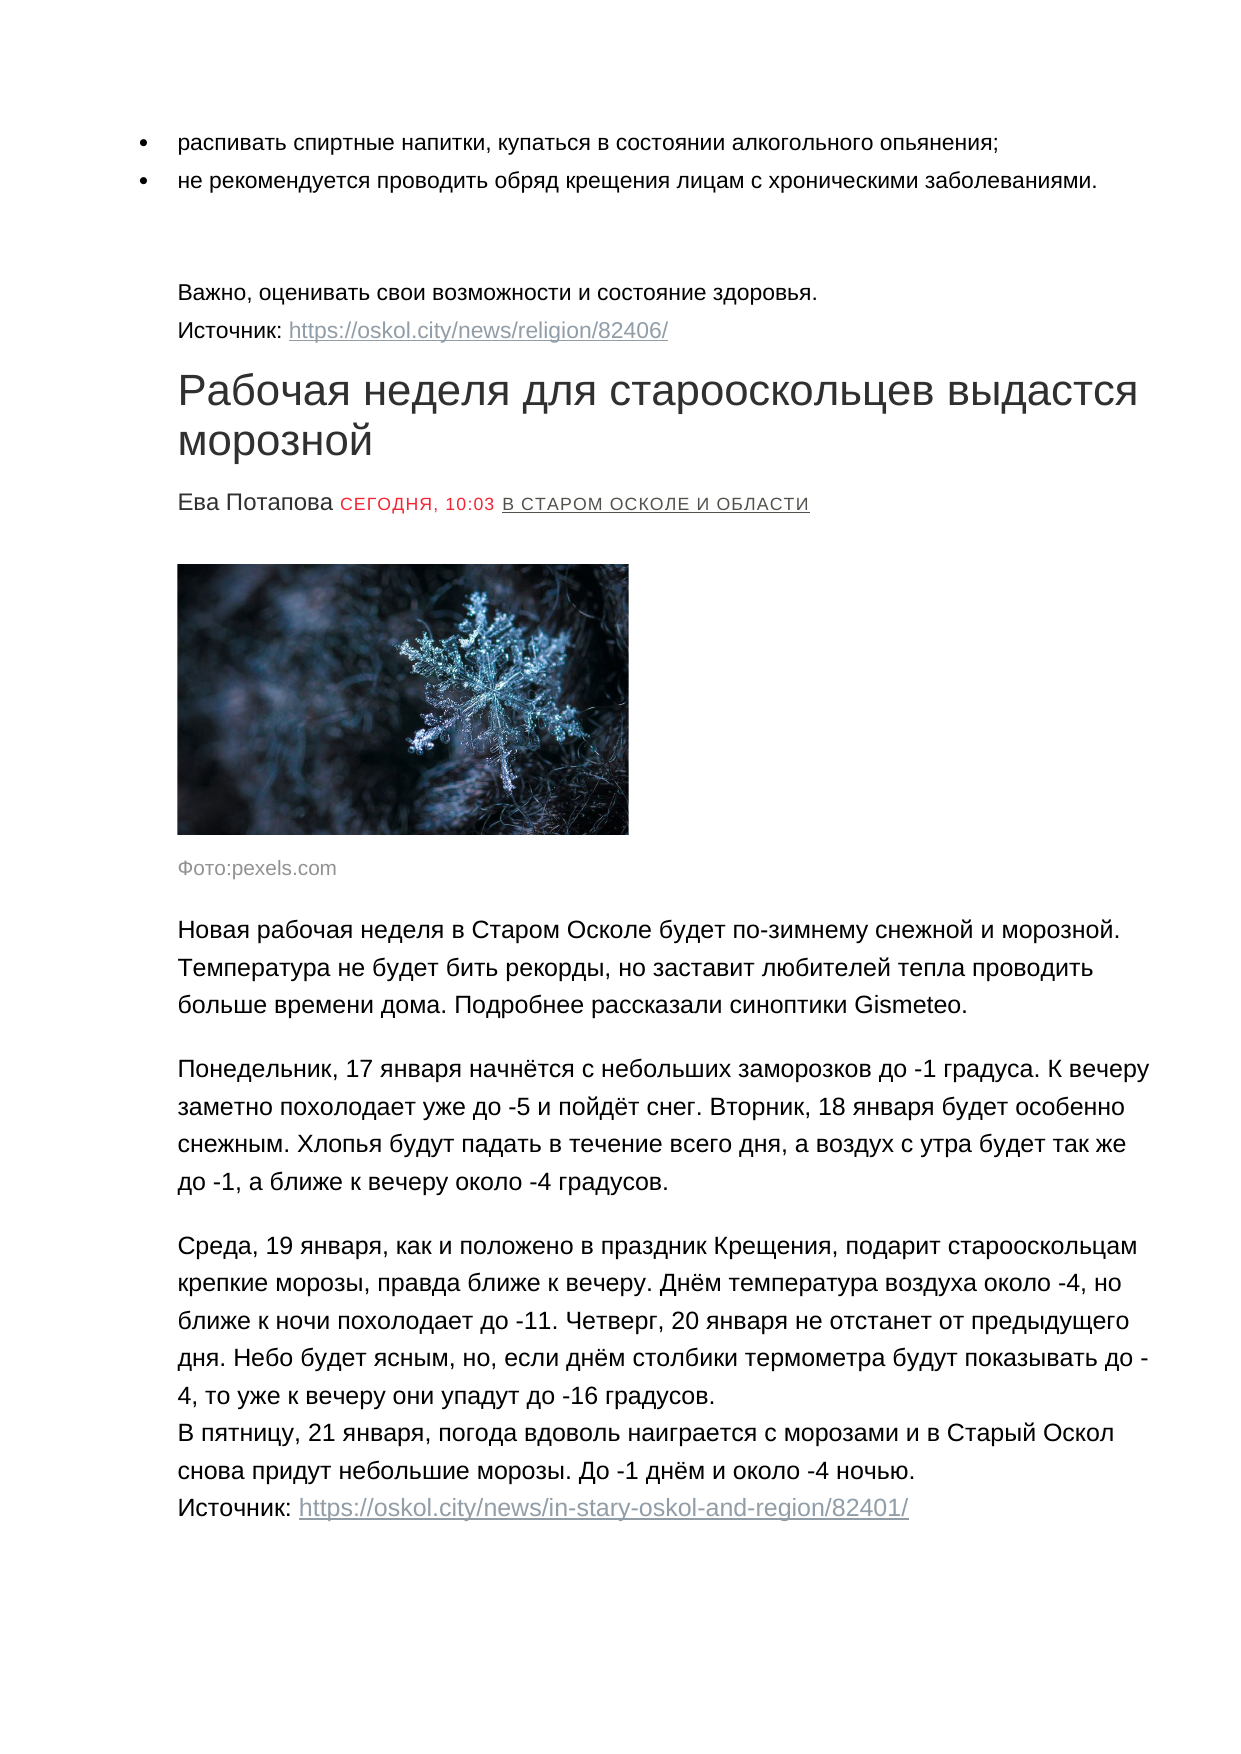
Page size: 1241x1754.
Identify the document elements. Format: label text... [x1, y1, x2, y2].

text Новая рабочая неделя в Старом Осколе будет по-зимнему снежной и морозной. Температура не будет бить рекорды, но заставит любителей тепла проводить больше времени дома. Подробнее рассказали синоптики Gismeteo. [177, 907, 1152, 1019]
list не рекомендуется проводить обряд крещения лицам с хроническими заболеваниями. [140, 156, 1152, 193]
text Понедельник, 17 января начнётся с небольших заморозков до -1 градуса. К вечеру заметно похолодает уже до -5 и пойдёт снег. Вторник, 18 января будет особенно снежным. Хлопья будут падать в течение всего дня, а воздух с утра будет так же до -1, а ближе к вечеру около -4 градусов. [177, 1046, 1152, 1196]
text Фото:pеxels.com [177, 855, 1152, 880]
text В пятницу, 21 января, погода вдоволь наиграется с морозами и в Старый Оскол снова придут небольшие морозы. До -1 днём и около -4 ночью. Источник: https://oskol.city/news/in-stary-oskol-and-region/82401/ [177, 1410, 1152, 1522]
list распивать спиртные напитки, купаться в состоянии алкогольного опьянения; [140, 118, 1152, 156]
text Важно, оценивать свои возможности и состояние здоровья. Источник: https://oskol.city/news/religion/82406/ [177, 193, 1152, 343]
subtitle Рабочая неделя для старооскольцев выдастся морозной [177, 364, 1152, 464]
picture [177, 564, 629, 835]
text Ева Потапова СЕГОДНЯ, 10:03 В СТАРОМ ОСКОЛЕ И ОБЛАСТИ [177, 488, 1152, 516]
text Среда, 19 января, как и положено в праздник Крещения, подарит старооскольцам крепкие морозы, правда ближе к вечеру. Днём температура воздуха около -4, но ближе к ночи похолодает до -11. Четверг, 20 января не отстанет от предыдущего дня. Небо будет ясным, но, если днём столбики термометра будут показывать до -4, то уже к вечеру они упадут до -16 градусов. [177, 1222, 1152, 1410]
